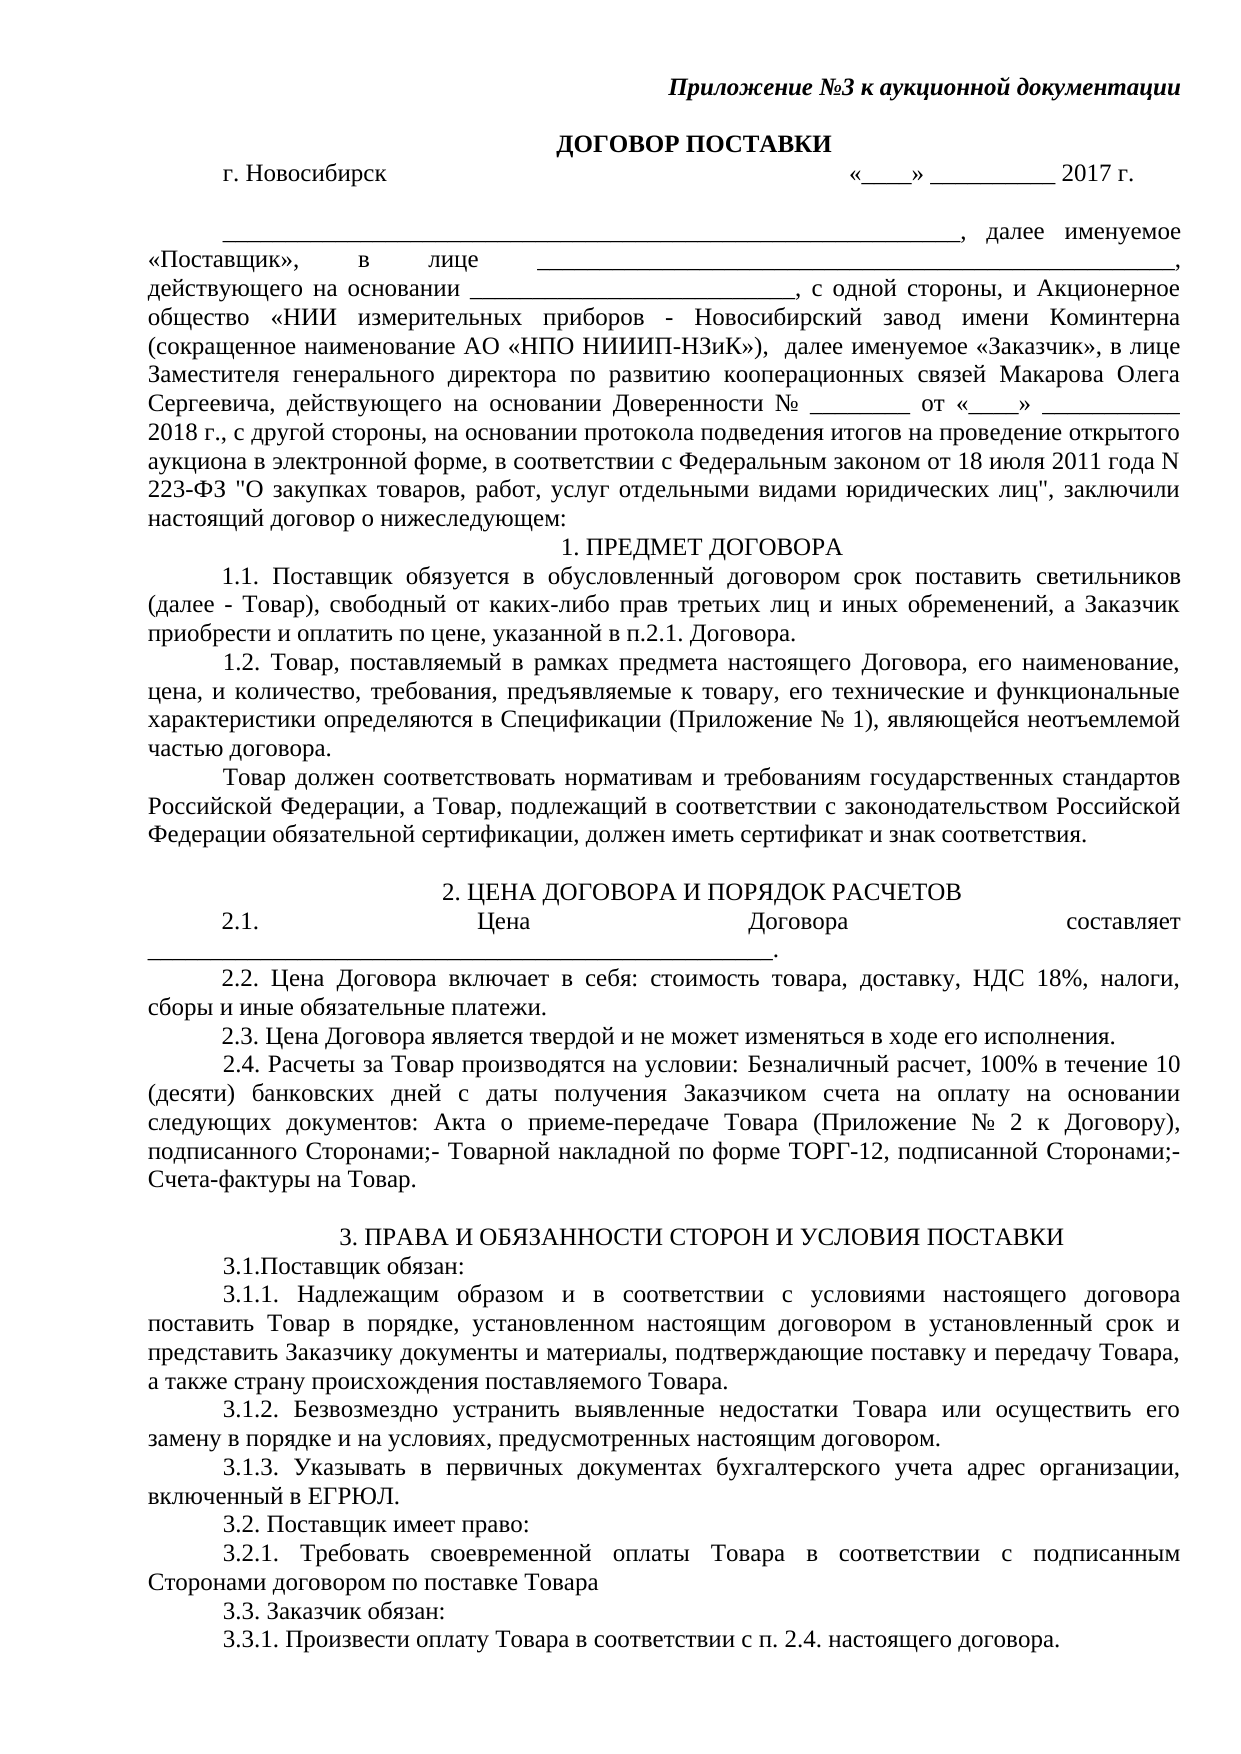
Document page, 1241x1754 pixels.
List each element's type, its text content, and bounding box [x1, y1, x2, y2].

text 2. ЦЕНА ДОГОВОРА И ПОРЯДОК РАСЧЕТОВ [148, 877, 1181, 906]
text 2.4. Расчеты за Товар производятся на условии: Безналичный расчет, 100% в течение 10 (десяти) банковских дней с даты получения Заказчиком счета на оплату на основании следующих документов: Акта о приеме-передаче Товара (Приложение № 2 к Договору), подписанного Сторонами;- Товарной накладной по форме ТОРГ-12, подписанной Сторонами;- Счета-фактуры на Товар. [148, 1049, 1181, 1193]
text 2.2. Цена Договора включает в себя: стоимость товара, доставку, НДС 18%, налоги, сборы и иные обязательные платежи. [148, 963, 1181, 1021]
text ___________________________________________________________, далее именуемое «Поставщик», в лице ___________________________________________________, действующего на основании __________________________, с одной стороны, и Акционерное общество «НИИ измерительных приборов - Новосибирский завод имени Коминтерна (сокращенное наименование АО «НПО НИИИП-НЗиК»), далее именуемое «Заказчик», в лице Заместителя генерального директора по развитию кооперационных связей Макарова Олега Сергеевича, действующего на основании Доверенности № ________ от «____» ___________ 2018 г., с другой стороны, на основании протокола подведения итогов на проведение открытого аукциона в электронной форме, в соответствии с Федеральным законом от 18 июля 2011 года N 223-ФЗ "О закупках товаров, работ, услуг отдельными видами юридических лиц", заключили настоящий договор о нижеследующем: [148, 216, 1181, 532]
text 2.1. Цена Договора составляет __________________________________________________. [148, 906, 1181, 963]
text 3.1.3. Указывать в первичных документах бухгалтерского учета адрес организации, включенный в ЕГРЮЛ. [148, 1452, 1181, 1509]
text 3.2. Поставщик имеет право: [148, 1509, 1181, 1538]
text 1.2. Товар, поставляемый в рамках предмета настоящего Договора, его наименование, цена, и количество, требования, предъявляемые к товару, его технические и функциональные характеристики определяются в Спецификации (Приложение № 1), являющейся неотъемлемой частью договора. [148, 647, 1181, 762]
text 3.2.1. Требовать своевременной оплаты Товара в соответствии с подписанным Сторонами договором по поставке Товара [148, 1538, 1181, 1596]
text 3. ПРАВА И ОБЯЗАННОСТИ СТОРОН И УСЛОВИЯ ПОСТАВКИ [148, 1222, 1181, 1251]
text 3.1.2. Безвозмездно устранить выявленные недостатки Товара или осуществить его замену в порядке и на условиях, предусмотренных настоящим договором. [148, 1394, 1181, 1452]
text 2.3. Цена Договора является твердой и не может изменяться в ходе его исполнения. [148, 1021, 1181, 1049]
text ДОГОВОР ПОСТАВКИ [148, 129, 1181, 158]
text 3.1.Поставщик обязан: [148, 1251, 1181, 1279]
text 1.1. Поставщик обязуется в обусловленный договором срок поставить светильников (далее - Товар), свободный от каких-либо прав третьих лиц и иных обременений, а Заказчик приобрести и оплатить по цене, указанной в п.2.1. Договора. [148, 561, 1181, 647]
text Приложение №3 к аукционной документации [148, 72, 1181, 101]
text 3.3.1. Произвести оплату Товара в соответствии с п. 2.4. настоящего договора. [148, 1624, 1181, 1653]
text 3.3. Заказчик обязан: [148, 1596, 1181, 1624]
text 1. ПРЕДМЕТ ДОГОВОРА [148, 532, 1181, 561]
text Товар должен соответствовать нормативам и требованиям государственных стандартов Российской Федерации, а Товар, подлежащий в соответствии с законодательством Российской Федерации обязательной сертификации, должен иметь сертификат и знак соответствия. [148, 762, 1181, 848]
text 3.1.1. Надлежащим образом и в соответствии с условиями настоящего договора поставить Товар в порядке, установленном настоящим договором в установленный срок и представить Заказчику документы и материалы, подтверждающие поставку и передачу Товара, а также страну происхождения поставляемого Товара. [148, 1279, 1181, 1394]
text г. Новосибирск «____» __________ 2017 г. [148, 158, 1181, 187]
